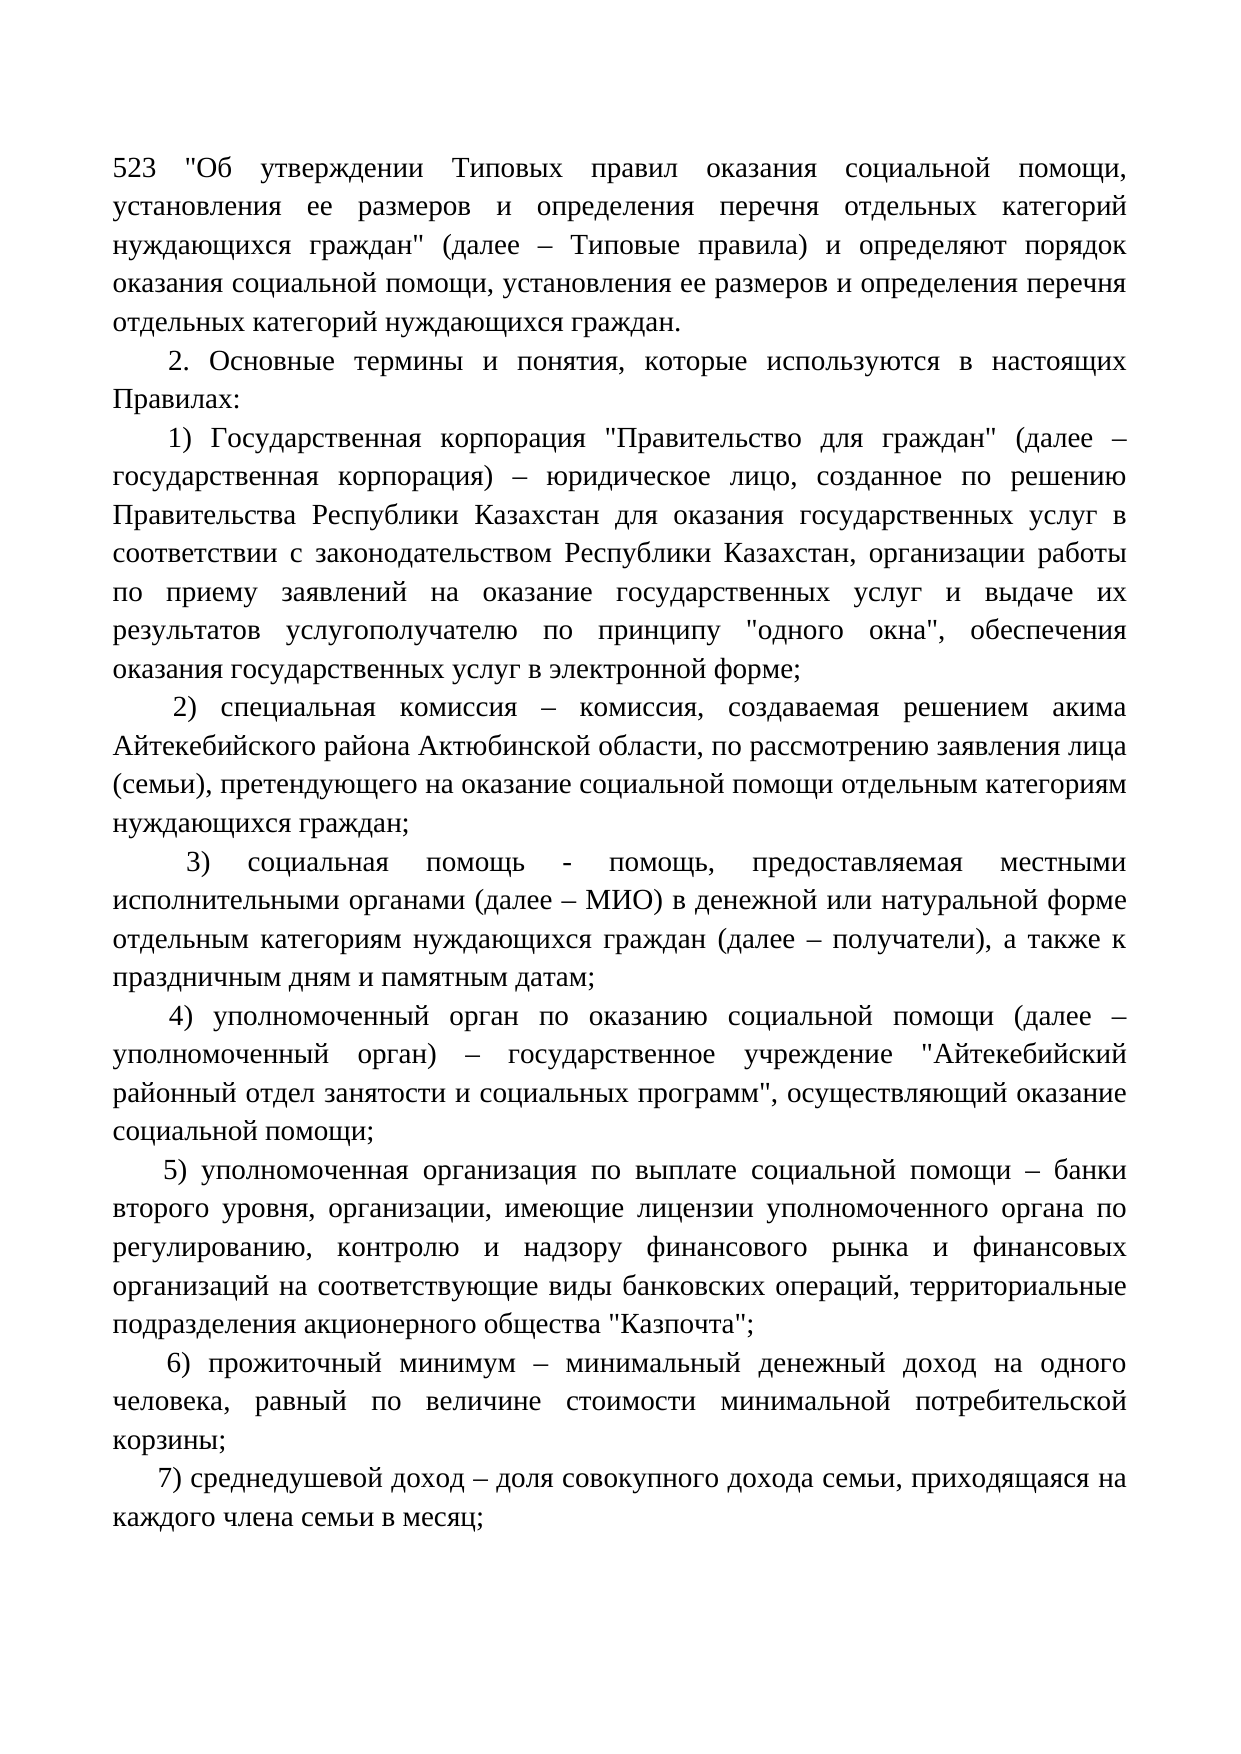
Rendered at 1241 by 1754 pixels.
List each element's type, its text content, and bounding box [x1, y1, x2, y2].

text 6) прожиточный минимум – минимальный денежный доход на одного человека, равный по величине стоимости минимальной потребительской корзины; [112, 1345, 1128, 1455]
text 2) специальная комиссия – комиссия, создаваемая решением акима Айтекебийского района Актюбинской области, по рассмотрению заявления лица (семьи), претендующего на оказание социальной помощи отдельным категориям нуждающихся граждан; [112, 689, 1128, 839]
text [112, 150, 1128, 338]
text 7) среднедушевой доход – доля совокупного дохода семьи, приходящаяся на каждого члена семьи в месяц; [112, 1460, 1128, 1532]
text 4) уполномоченный орган по оказанию социальной помощи (далее – уполномоченный орган) – государственное учреждение "Айтекебийский районный отдел занятости и социальных программ", осуществляющий оказание социальной помощи; [112, 998, 1128, 1147]
text 2. Основные термины и понятия, которые используются в настоящих Правилах: [112, 343, 1128, 415]
text 1) Государственная корпорация "Правительство для граждан" (далее – государственная корпорация) – юридическое лицо, созданное по решению Правительства Республики Казахстан для оказания государственных услуг в соответствии с законодательством Республики Казахстан, организации работы по приему заявлений на оказание государственных услуг и выдаче их результатов услугополучателю по принципу "одного окна", обеспечения оказания государственных услуг в электронной форме; [112, 420, 1128, 684]
text 5) уполномоченная организация по выплате социальной помощи – банки второго уровня, организации, имеющие лицензии уполномоченного органа по регулированию, контролю и надзору финансового рынка и финансовых организаций на соответствующие виды банковских операций, территориальные подразделения акционерного общества "Казпочта"; [112, 1152, 1128, 1340]
text 3) социальная помощь - помощь, предоставляемая местными исполнительными органами (далее – МИО) в денежной или натуральной форме отдельным категориям нуждающихся граждан (далее – получатели), а также к праздничным дням и памятным датам; [112, 844, 1128, 993]
